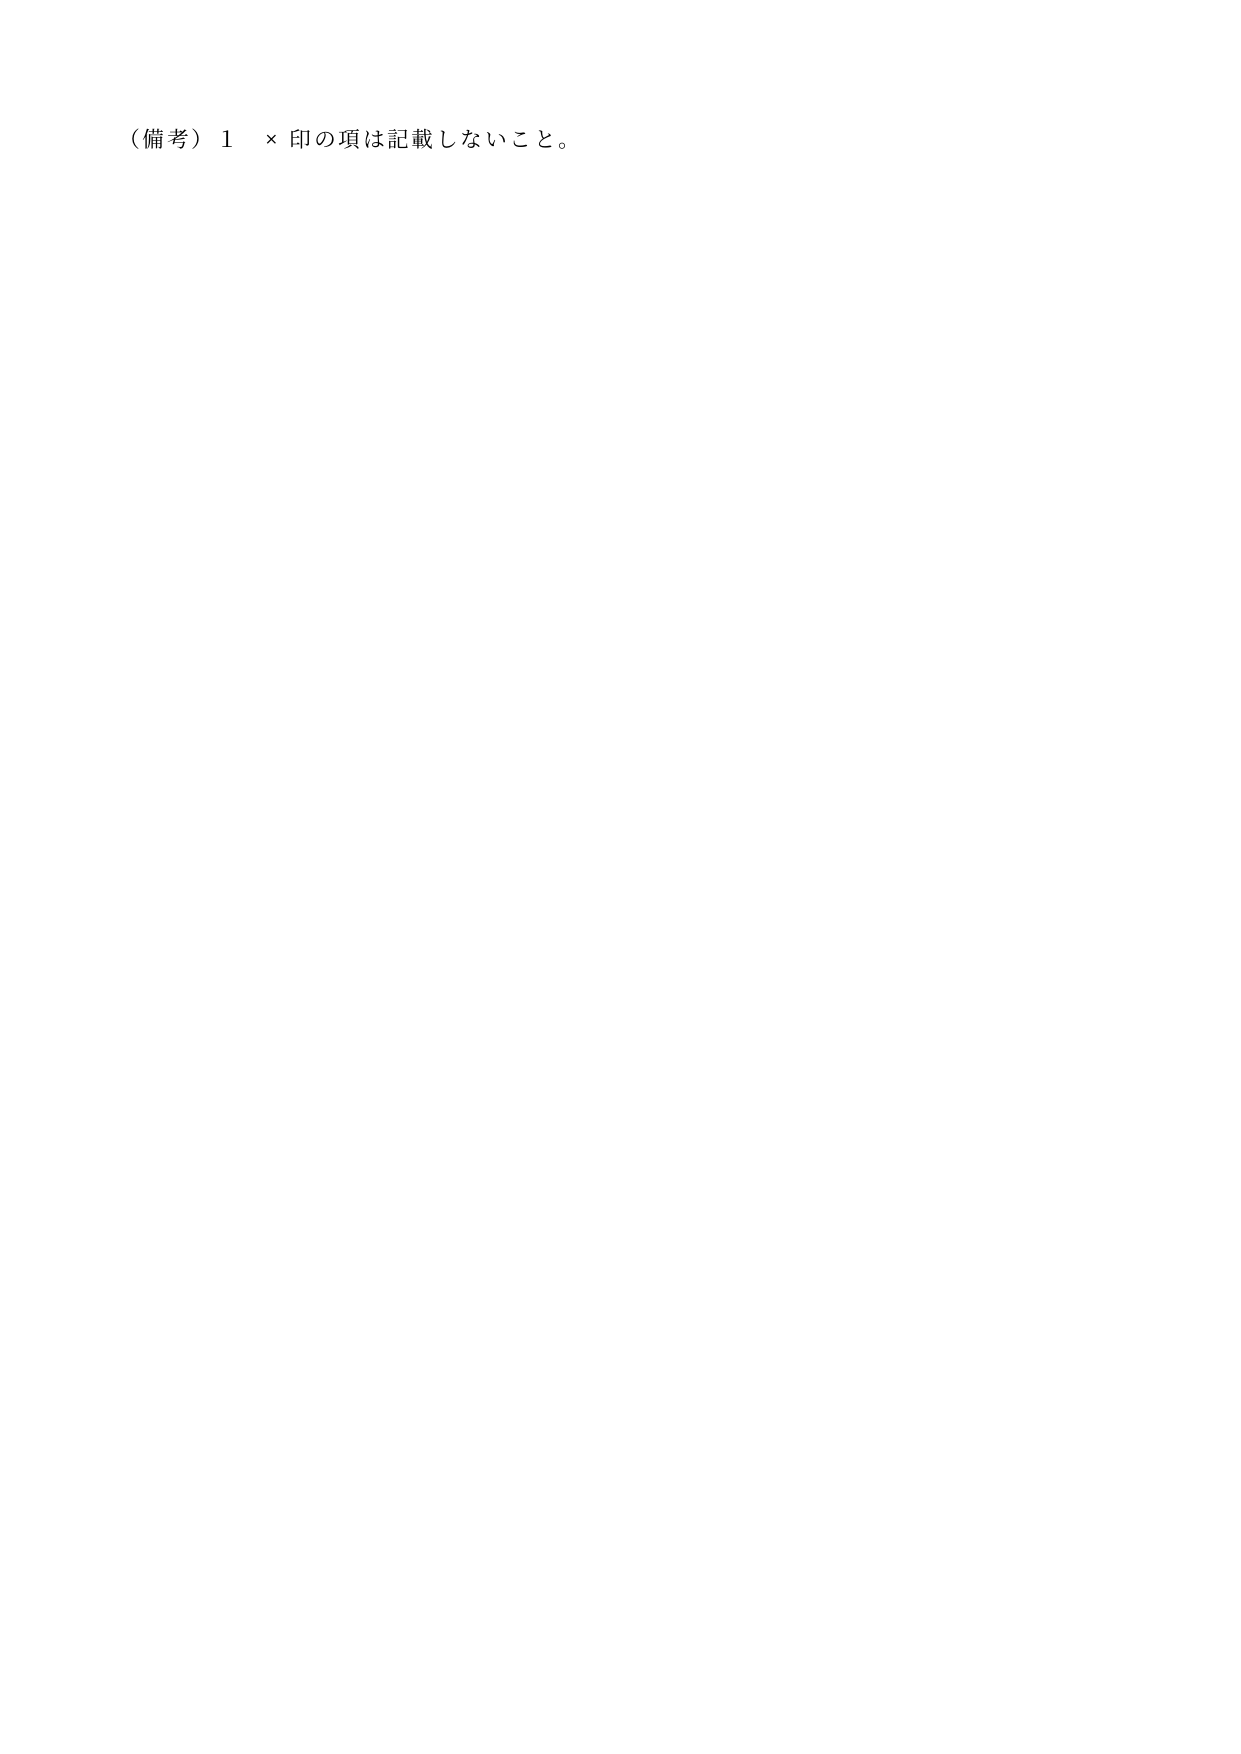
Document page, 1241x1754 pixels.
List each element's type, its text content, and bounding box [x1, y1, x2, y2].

text （備考）１ ×印の項は記載しないこと。 [118, 119, 1122, 157]
